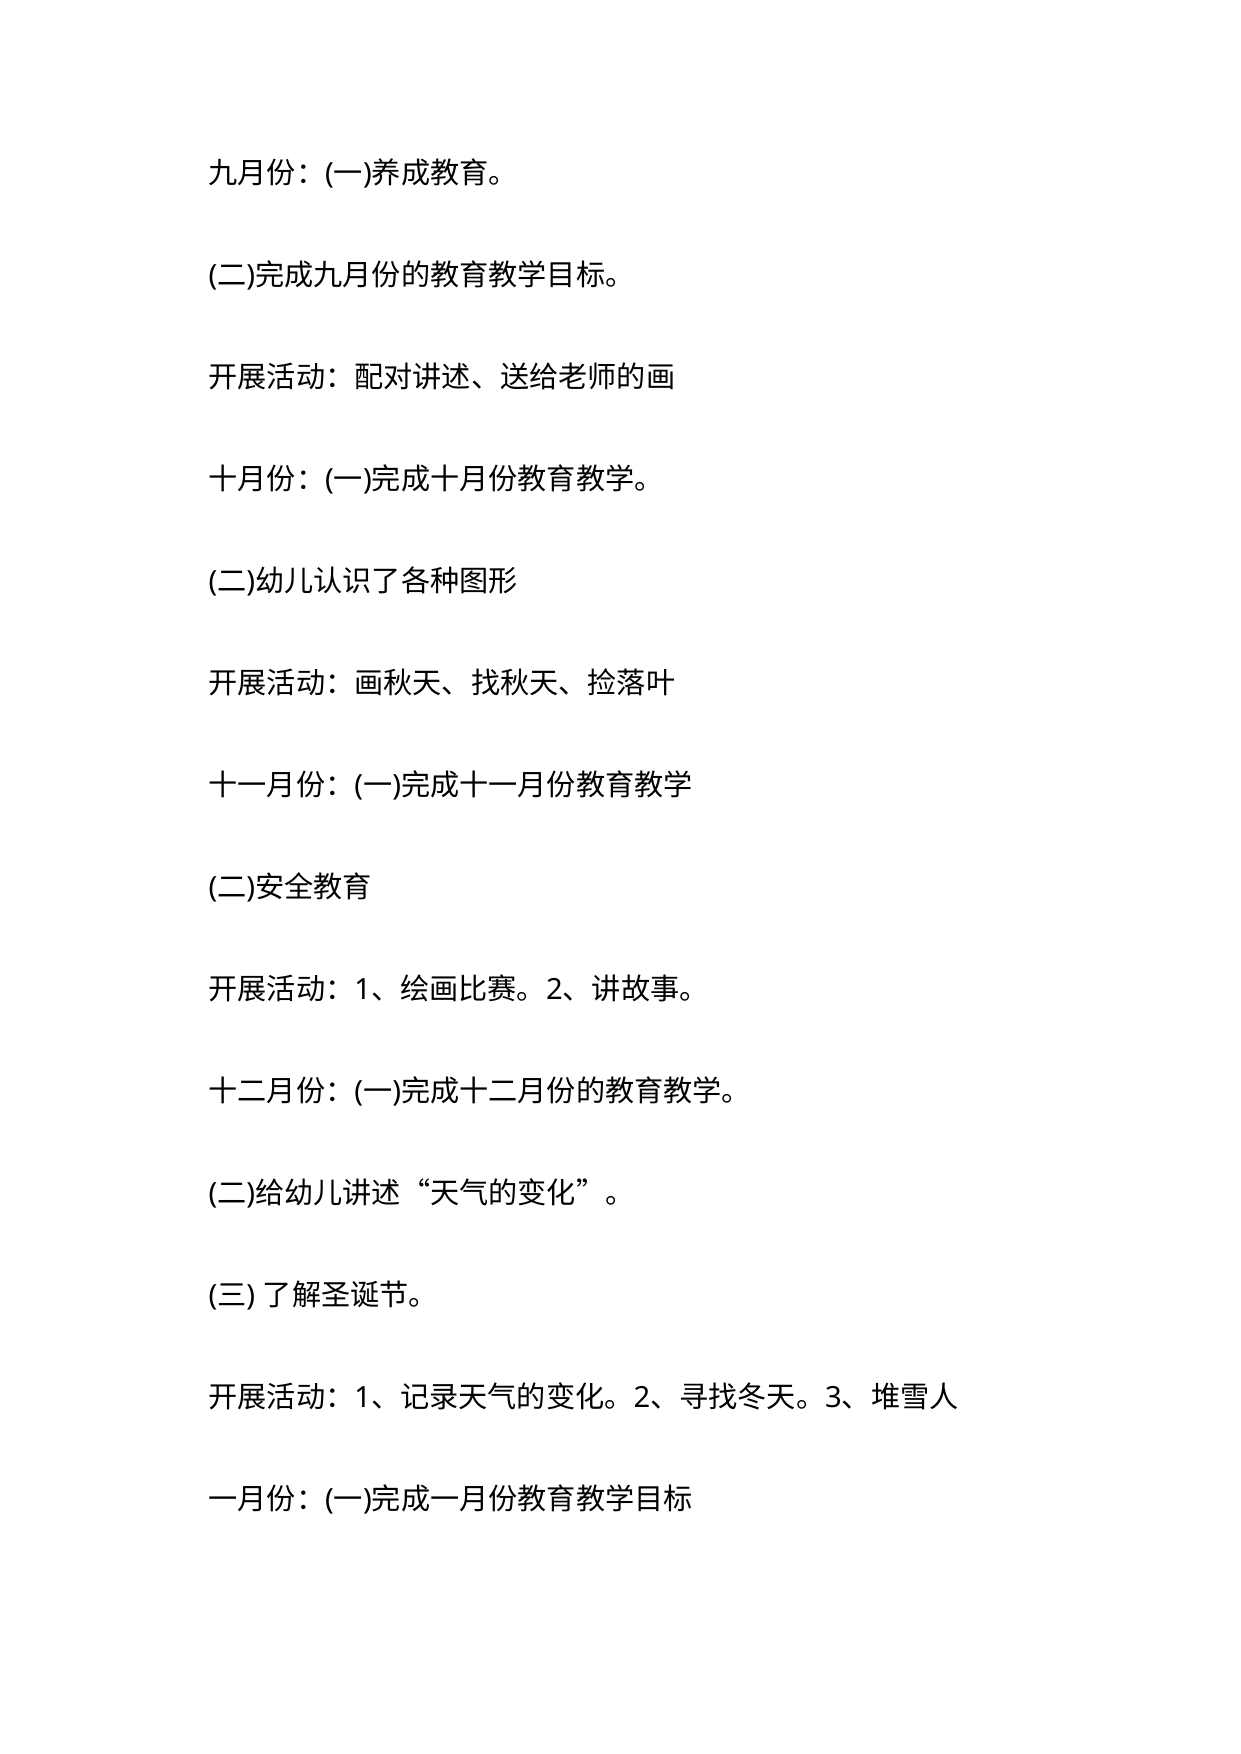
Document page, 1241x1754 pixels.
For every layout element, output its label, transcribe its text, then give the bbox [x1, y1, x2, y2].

text 开展活动：1、绘画比赛。2、讲故事。 [150, 965, 1090, 1008]
text 十一月份：(一)完成十一月份教育教学 [150, 761, 1090, 804]
text (二)完成九月份的教育教学目标。 [150, 252, 1090, 294]
text 一月份：(一)完成一月份教育教学目标 [150, 1475, 1090, 1518]
text 十月份：(一)完成十月份教育教学。 [150, 456, 1090, 498]
text 开展活动：1、记录天气的变化。2、寻找冬天。3、堆雪人 [150, 1373, 1090, 1416]
text (二)幼儿认识了各种图形 [150, 558, 1090, 600]
text 开展活动：配对讲述、送给老师的画 [150, 354, 1090, 396]
text 开展活动：画秋天、找秋天、捡落叶 [150, 660, 1090, 702]
text (二)给幼儿讲述“天气的变化”。 [150, 1169, 1090, 1212]
text (二)安全教育 [150, 863, 1090, 906]
text (三) 了解圣诞节。 [150, 1271, 1090, 1314]
text 九月份：(一)养成教育。 [150, 150, 1090, 192]
text 十二月份：(一)完成十二月份的教育教学。 [150, 1067, 1090, 1110]
